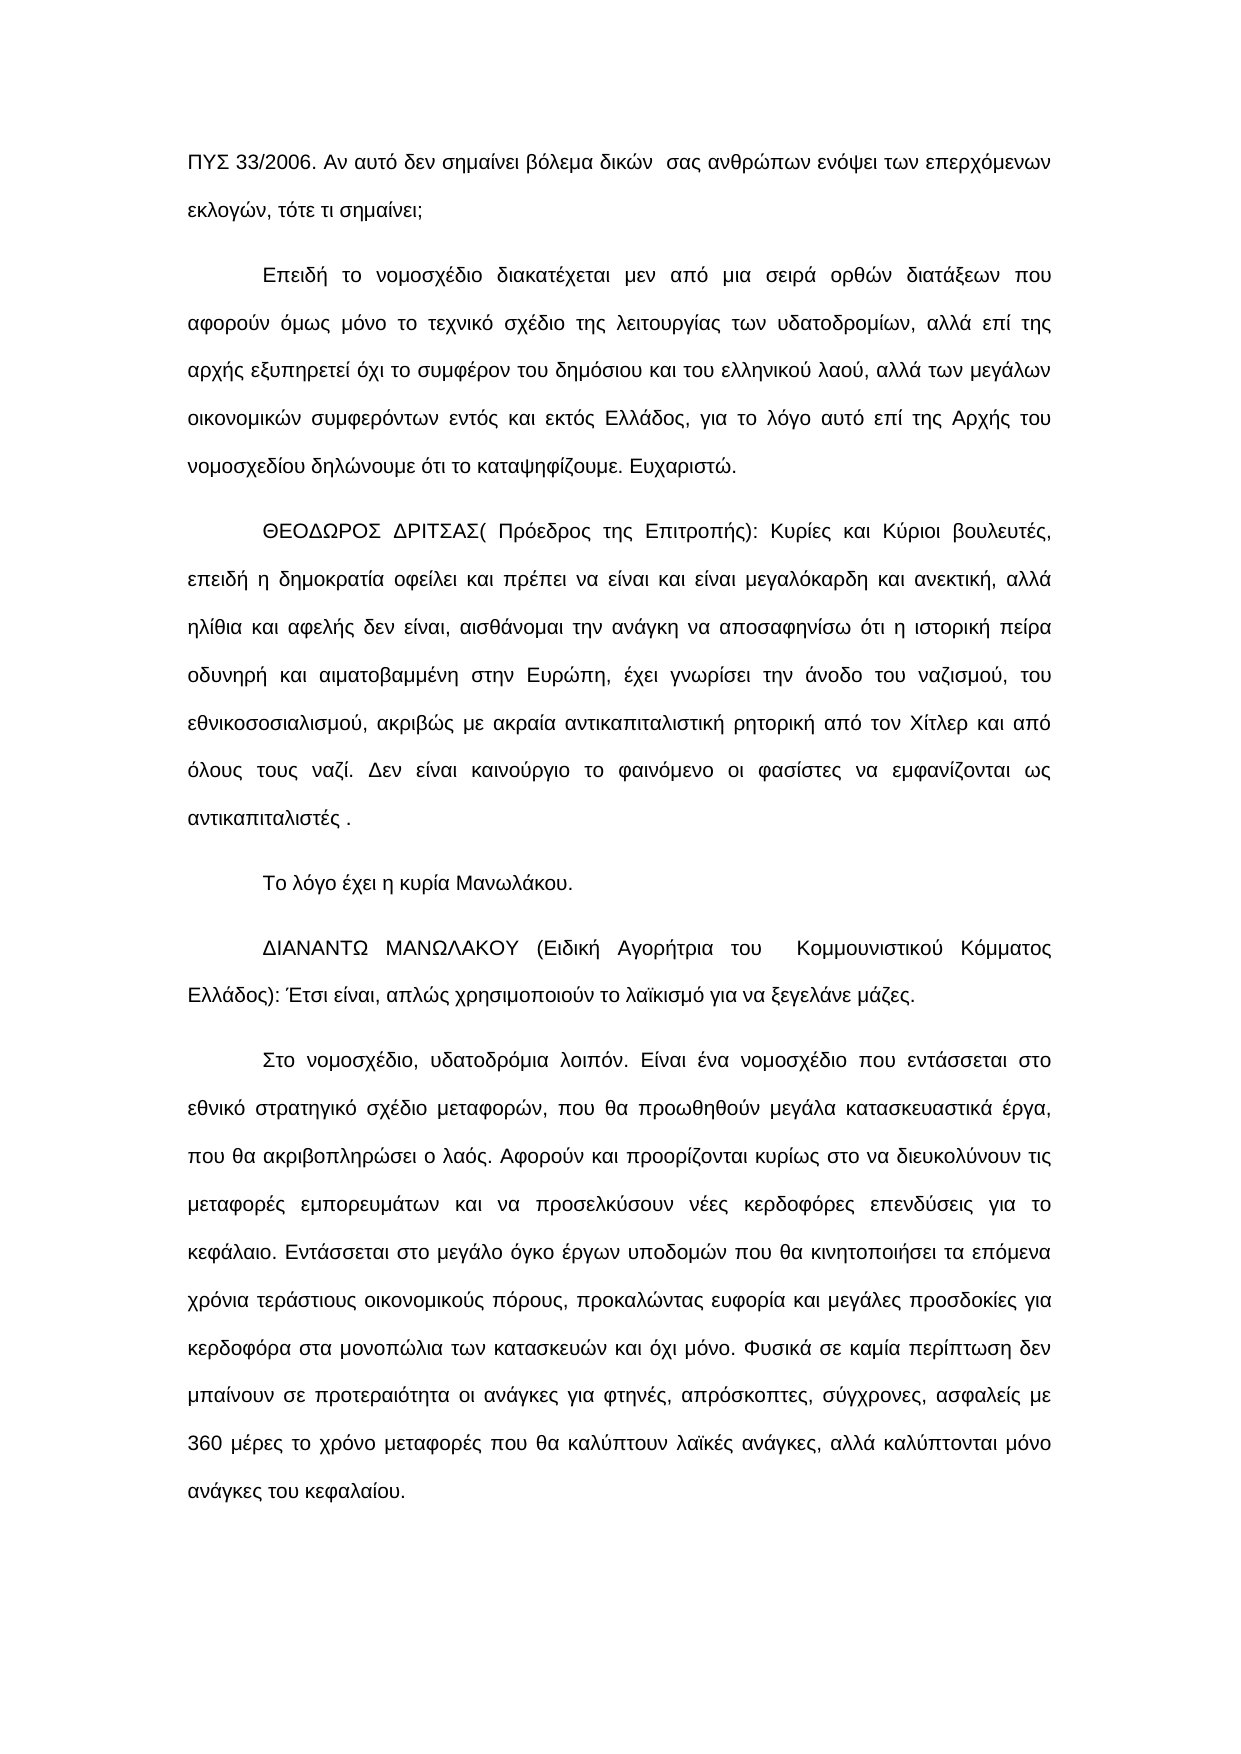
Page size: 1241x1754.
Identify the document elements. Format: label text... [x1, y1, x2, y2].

text ΔΙΑΝΑΝΤΩ ΜΑΝΩΛΑΚΟΥ (Ειδική Αγορήτρια του Κομμουνιστικού Κόμματος Ελλάδος): Έτσι είναι, απλώς χρησιμοποιούν το λαϊκισμό για να ξεγελάνε μάζες. [187, 935, 1053, 1007]
text Επειδή το νομοσχέδιο διακατέχεται μεν από μια σειρά ορθών διατάξεων που αφορούν όμως μόνο το τεχνικό σχέδιο της λειτουργίας των υδατοδρομίων, αλλά επί της αρχής εξυπηρετεί όχι το συμφέρον του δημόσιου και του ελληνικού λαού, αλλά των μεγάλων οικονομικών συμφερόντων εντός και εκτός Ελλάδος, για το λόγο αυτό επί της Αρχής του νομοσχεδίου δηλώνουμε ότι το καταψηφίζουμε. Ευχαριστώ. [187, 262, 1053, 478]
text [187, 150, 1053, 222]
text Στο νομοσχέδιο, υδατοδρόμια λοιπόν. Είναι ένα νομοσχέδιο που εντάσσεται στο εθνικό στρατηγικό σχέδιο μεταφορών, που θα προωθηθούν μεγάλα κατασκευαστικά έργα, που θα ακριβοπληρώσει ο λαός. Αφορούν και προορίζονται κυρίως στο να διευκολύνουν τις μεταφορές εμπορευμάτων και να προσελκύσουν νέες κερδοφόρες επενδύσεις για το κεφάλαιο. Εντάσσεται στο μεγάλο όγκο έργων υποδομών που θα κινητοποιήσει τα επόμενα χρόνια τεράστιους οικονομικούς πόρους, προκαλώντας ευφορία και μεγάλες προσδοκίες για κερδοφόρα στα μονοπώλια των κατασκευών και όχι μόνο. Φυσικά σε καμία περίπτωση δεν μπαίνουν σε προτεραιότητα οι ανάγκες για φτηνές, απρόσκοπτες, σύγχρονες, ασφαλείς με 360 μέρες το χρόνο μεταφορές που θα καλύπτουν λαϊκές ανάγκες, αλλά καλύπτονται μόνο ανάγκες του κεφαλαίου. [187, 1048, 1053, 1503]
text Το λόγο έχει η κυρία Μανωλάκου. [187, 871, 1053, 895]
text ΘΕΟΔΩΡΟΣ ΔΡΙΤΣΑΣ( Πρόεδρος της Επιτροπής): Κυρίες και Κύριοι βουλευτές, επειδή η δημοκρατία οφείλει και πρέπει να είναι και είναι μεγαλόκαρδη και ανεκτική, αλλά ηλίθια και αφελής δεν είναι, αισθάνομαι την ανάγκη να αποσαφηνίσω ότι η ιστορική πείρα οδυνηρή και αιματοβαμμένη στην Ευρώπη, έχει γνωρίσει την άνοδο του ναζισμού, του εθνικοσοσιαλισμού, ακριβώς με ακραία αντικαπιταλιστική ρητορική από τον Χίτλερ και από όλους τους ναζί. Δεν είναι καινούργιο το φαινόμενο οι φασίστες να εμφανίζονται ως αντικαπιταλιστές . [187, 519, 1053, 830]
